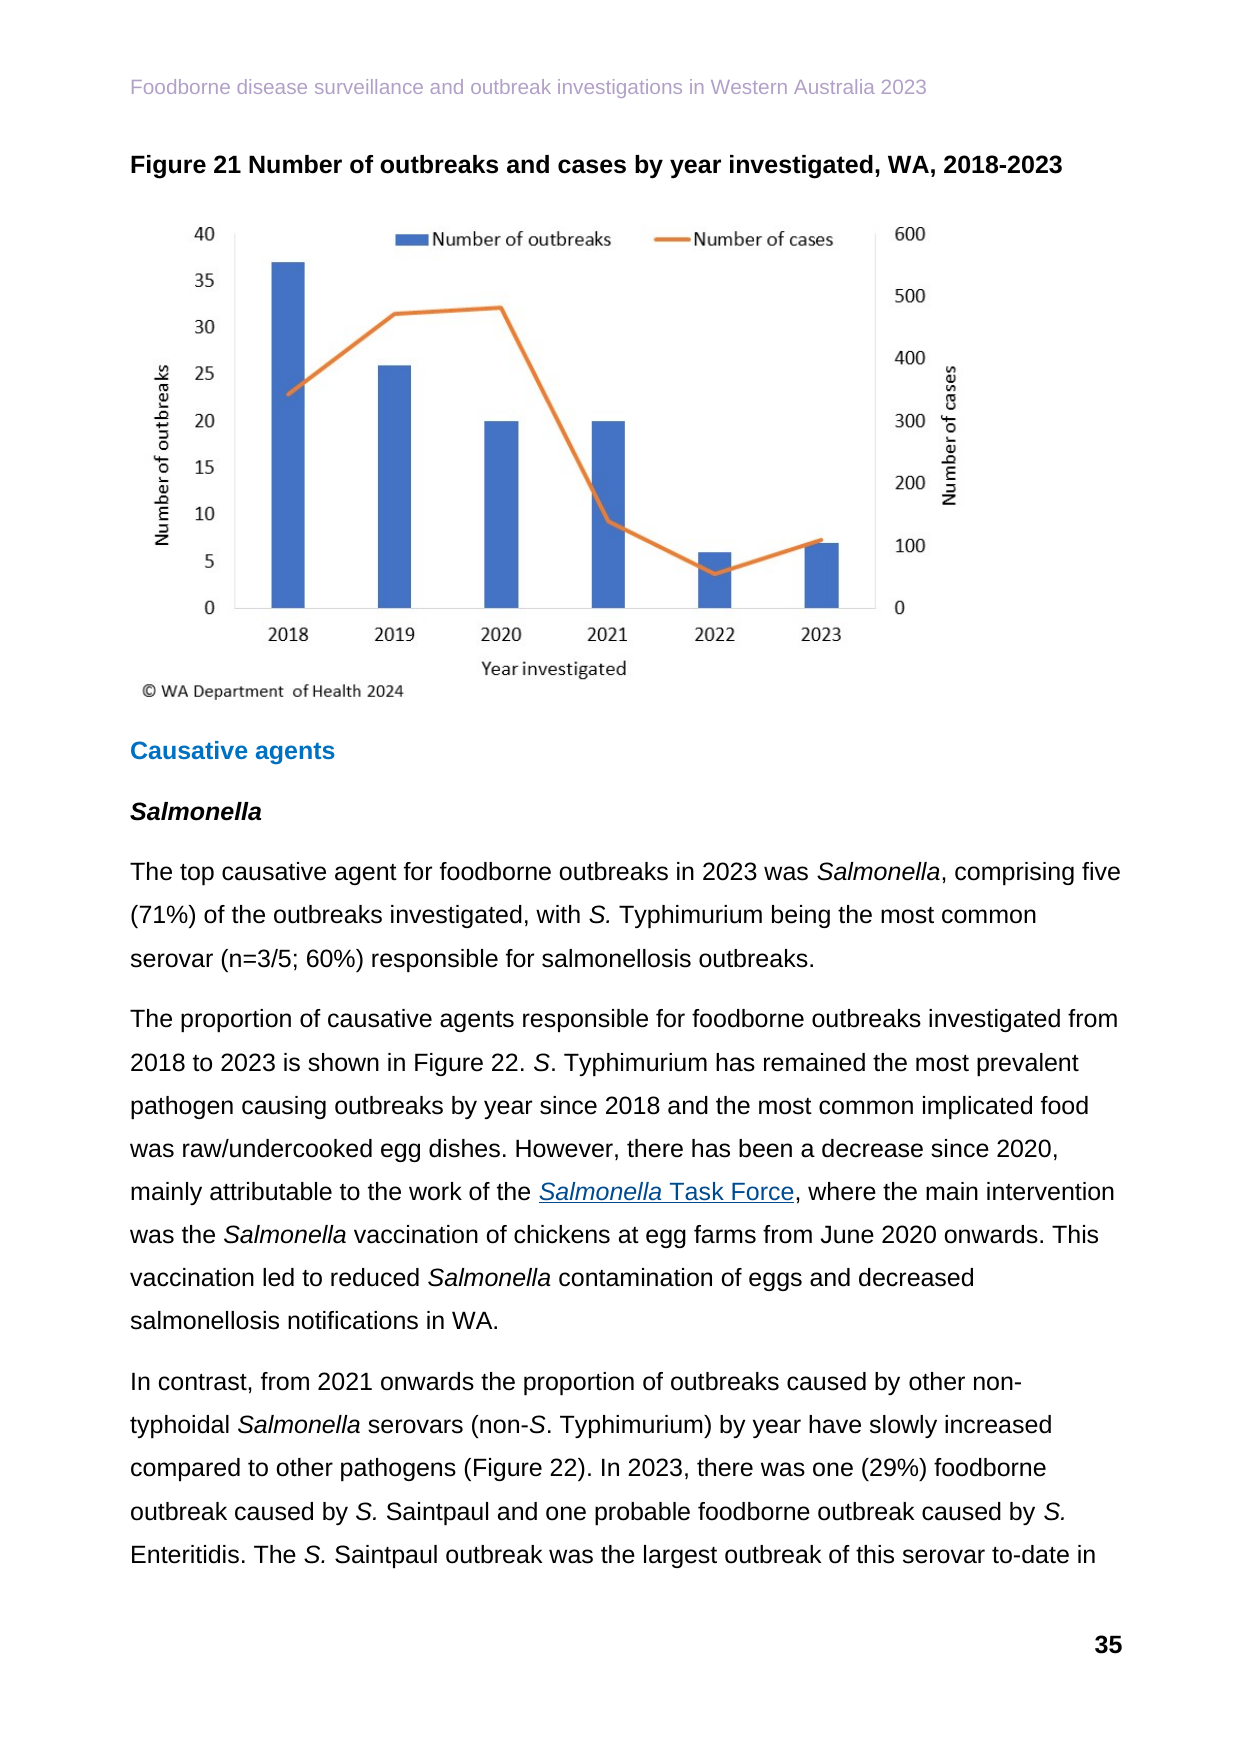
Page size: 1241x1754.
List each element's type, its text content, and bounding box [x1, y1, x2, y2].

text Causative agents [130, 736, 1122, 764]
text The proportion of causative agents responsible for foodborne outbreaks investigated from 2018 to 2023 is shown in Figure 22. S. Typhimurium has remained the most prevalent pathogen causing outbreaks by year since 2018 and the most common implicated food was raw/undercooked egg dishes. However, there has been a decrease since 2020, mainly attributable to the work of the Salmonella Task Force, where the main intervention was the Salmonella vaccination of chickens at egg farms from June 2020 onwards. This vaccination led to reduced Salmonella contamination of eggs and decreased salmonellosis notifications in WA. [130, 1004, 1122, 1335]
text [130, 1367, 1122, 1568]
picture [129, 193, 973, 704]
text Figure 21 Number of outbreaks and cases by year investigated, WA, 2018-2023 [130, 150, 1122, 179]
text Salmonella [130, 796, 1122, 825]
text The top causative agent for foodborne outbreaks in 2023 was Salmonella, comprising five (71%) of the outbreaks investigated, with S. Typhimurium being the most common serovar (n=3/5; 60%) responsible for salmonellosis outbreaks. [130, 857, 1122, 972]
